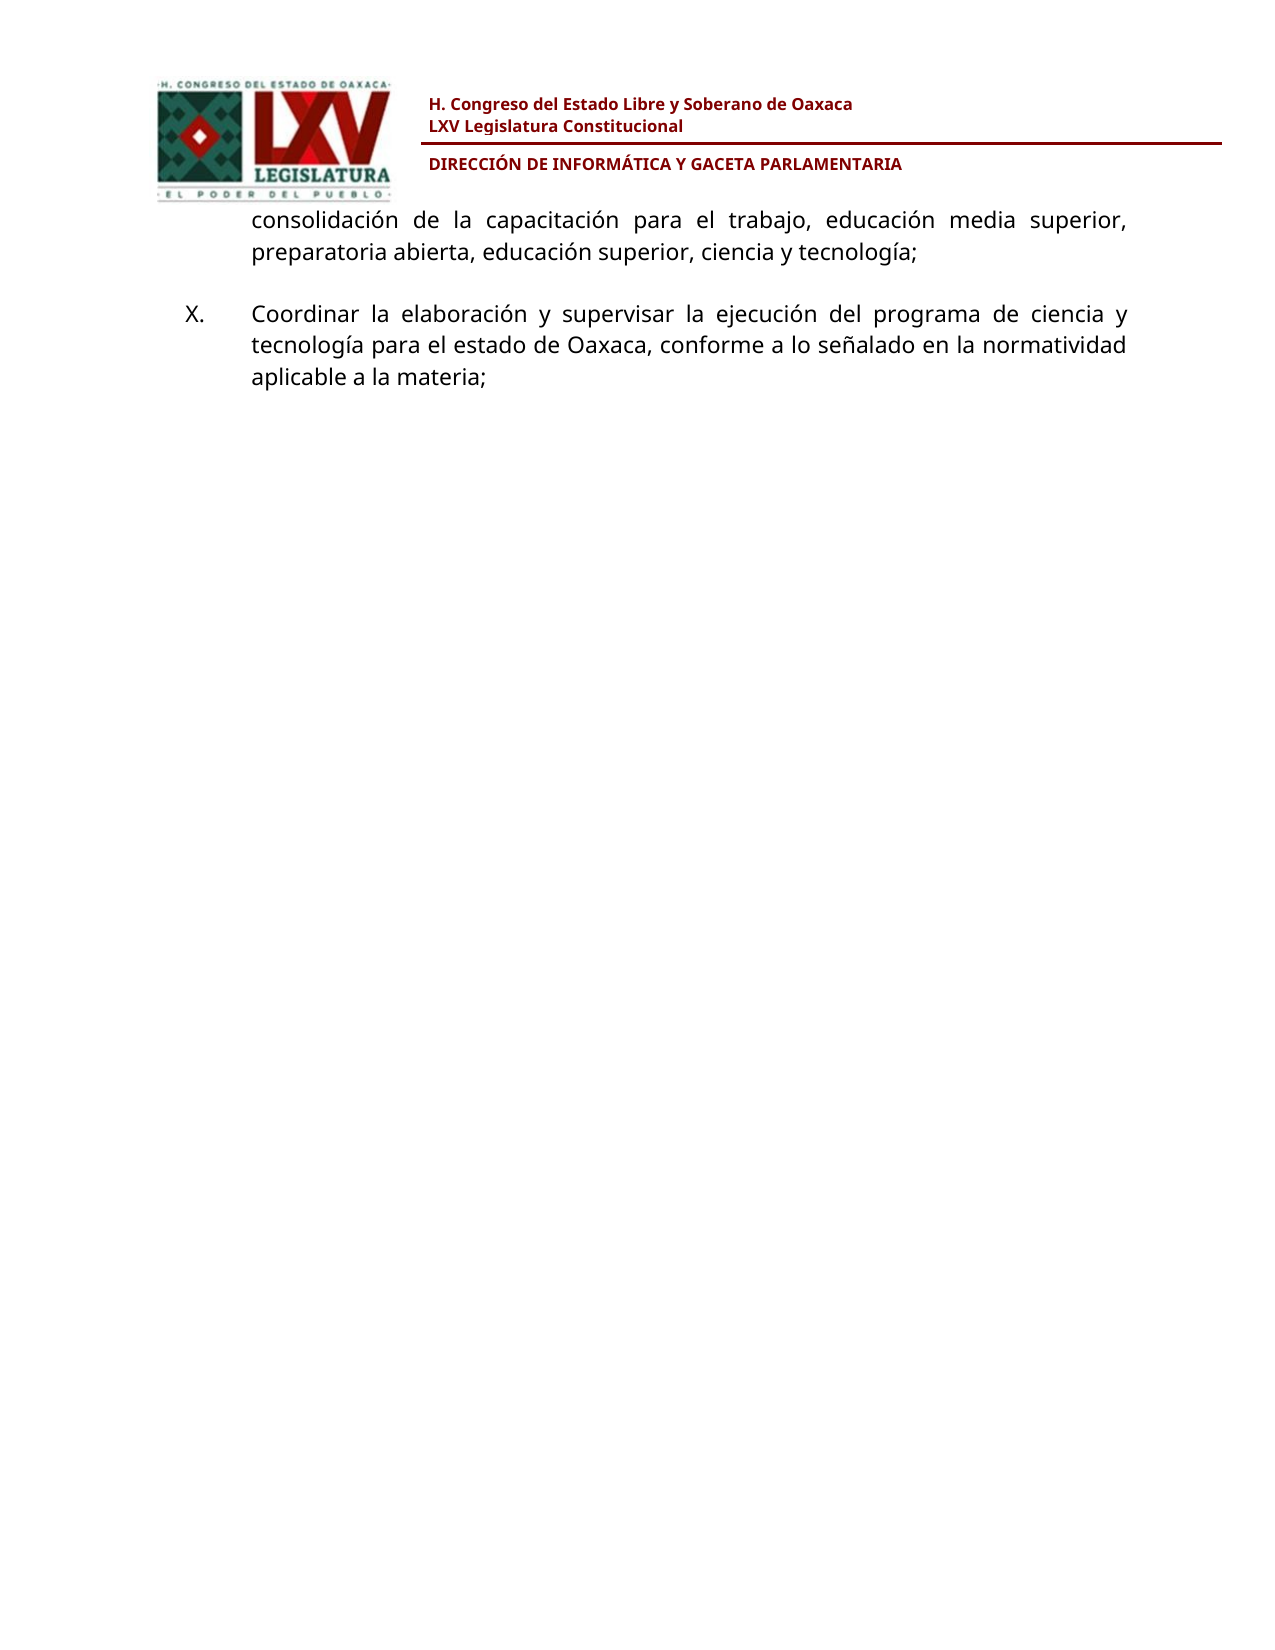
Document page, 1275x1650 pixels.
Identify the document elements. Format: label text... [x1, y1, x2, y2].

picture [149, 76, 398, 205]
list Coordinar la elaboración y supervisar la ejecución del programa de ciencia y tecnología para el estado de Oaxaca, conforme a lo señalado en la normatividad aplicable a la materia; [185, 298, 1128, 392]
